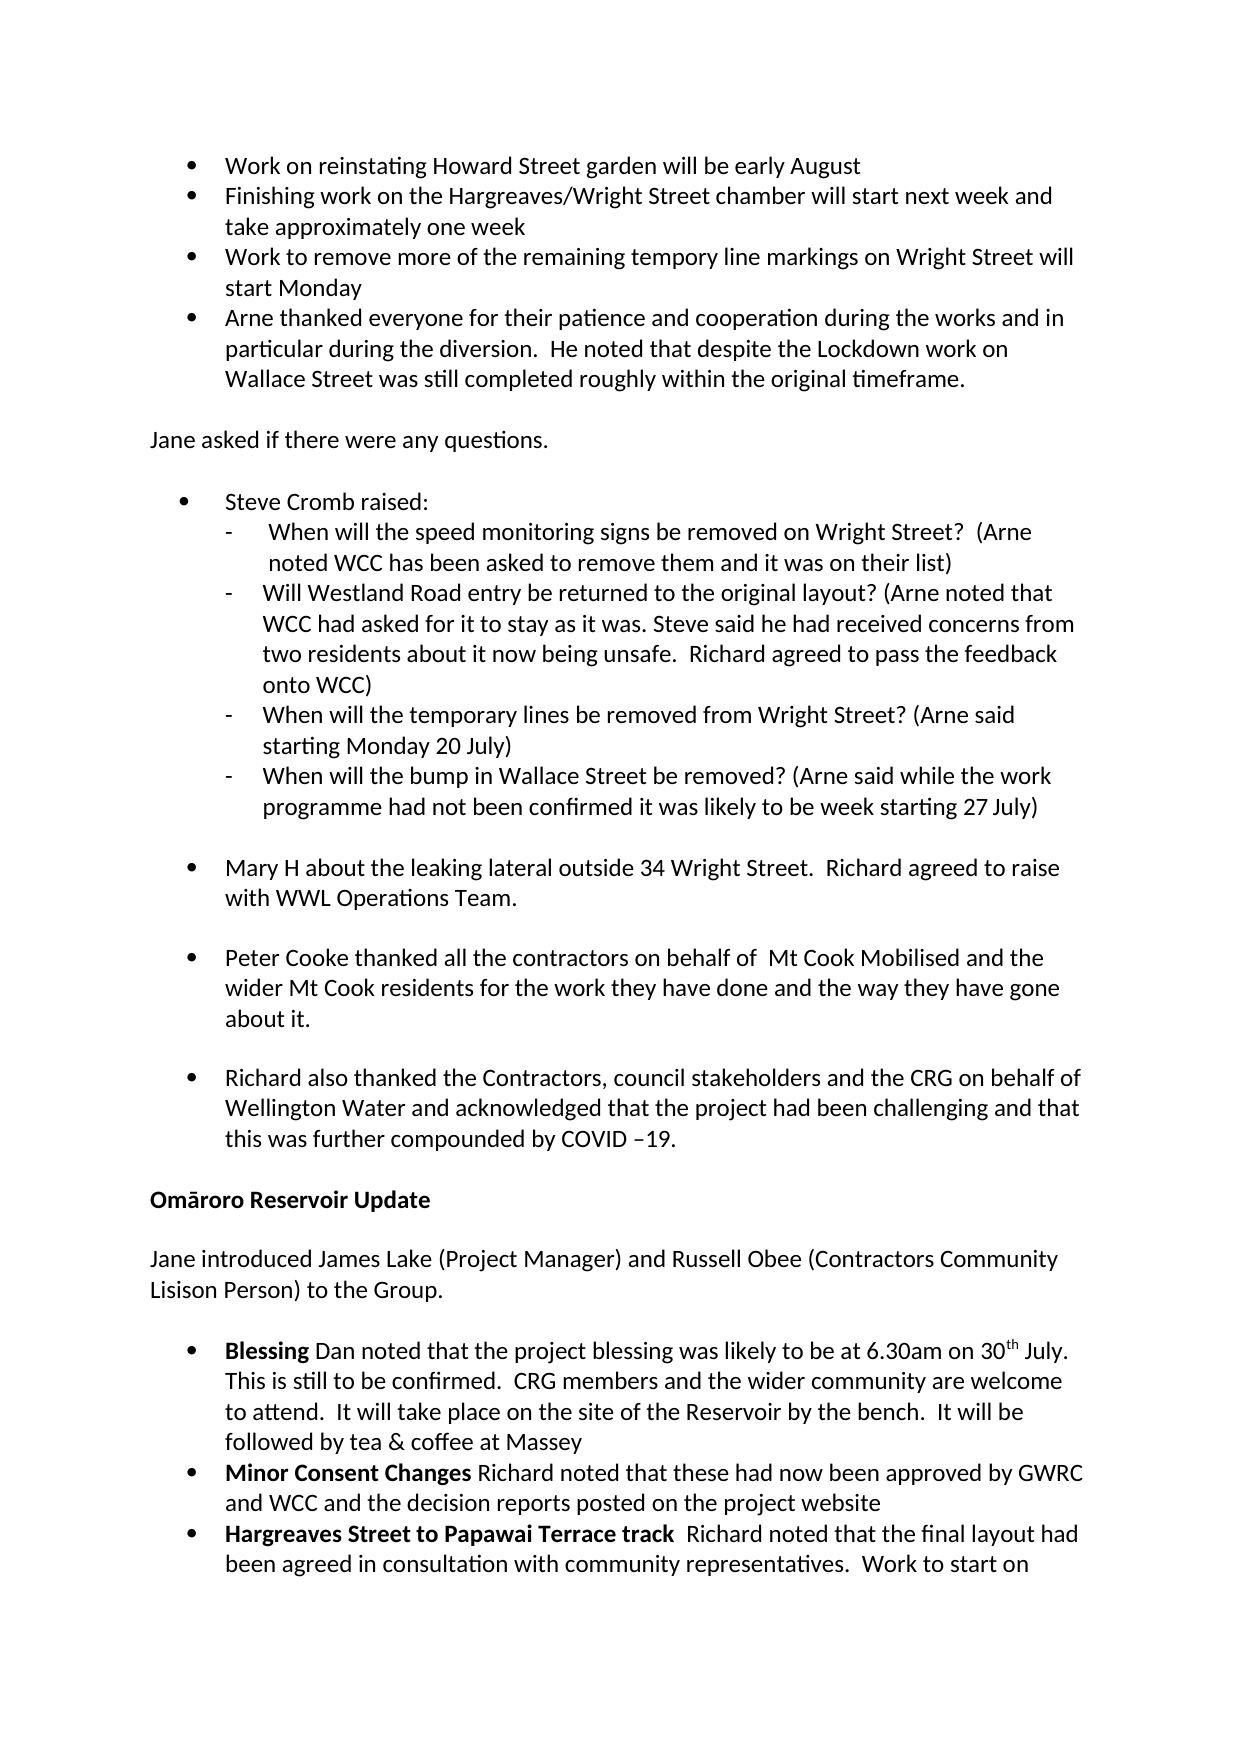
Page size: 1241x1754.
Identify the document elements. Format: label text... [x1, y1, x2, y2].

list Peter Cooke thanked all the contractors on behalf of Mt Cook Mobilised and the wider Mt Cook residents for the work they have done and the way they have gone about it. [187, 942, 1090, 1062]
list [187, 1518, 1090, 1579]
list Minor Consent Changes Richard noted that these had now been approved by GWRC and WCC and the decision reports posted on the project website [187, 1457, 1090, 1518]
text Omāroro Reservoir Update [150, 1184, 1090, 1243]
text Jane asked if there were any questions. [150, 425, 1090, 455]
list When will the temporary lines be removed from Wright Street? (Arne said starting Monday 20 July) [225, 699, 1090, 760]
text Jane introduced James Lake (Project Manager) and Russell Obee (Contractors Community Lisison Person) to the Group. [150, 1243, 1090, 1304]
list Arne thanked everyone for their patience and cooperation during the works and in particular during the diversion. He noted that despite the Lockdown work on Wallace Street was still completed roughly within the original timeframe. [187, 303, 1090, 394]
list Will Westland Road entry be returned to the original layout? (Arne noted that WCC had asked for it to stay as it was. Steve said he had received concerns from two residents about it now being unsafe. Richard agreed to pass the feedback onto WCC) [225, 577, 1090, 699]
list Work to remove more of the remaining tempory line markings on Wright Street will start Monday [187, 242, 1090, 303]
list - When will the speed monitoring signs be removed on Wright Street? (Arne noted WCC has been asked to remove them and it was on their list) [225, 516, 1090, 577]
list Steve Cromb raised: [179, 486, 1090, 516]
list When will the bump in Wallace Street be removed? (Arne said while the work programme had not been confirmed it was likely to be week starting 27 July) [225, 760, 1090, 821]
list Finishing work on the Hargreaves/Wright Street chamber will start next week and take approximately one week [187, 181, 1090, 242]
list Richard also thanked the Contractors, council stakeholders and the CRG on behalf of Wellington Water and acknowledged that the project had been challenging and that this was further compounded by COVID –19. [187, 1062, 1090, 1154]
list Work on reinstating Howard Street garden will be early August [187, 150, 1090, 181]
list Blessing Dan noted that the project blessing was likely to be at 6.30am on 30th July. This is still to be confirmed. CRG members and the wider community are welcome to attend. It will take place on the site of the Reservoir by the bench. It will be followed by tea & coffee at Massey [187, 1335, 1090, 1457]
list Mary H about the leaking lateral outside 34 Wright Street. Richard agreed to raise with WWL Operations Team. [187, 852, 1090, 942]
